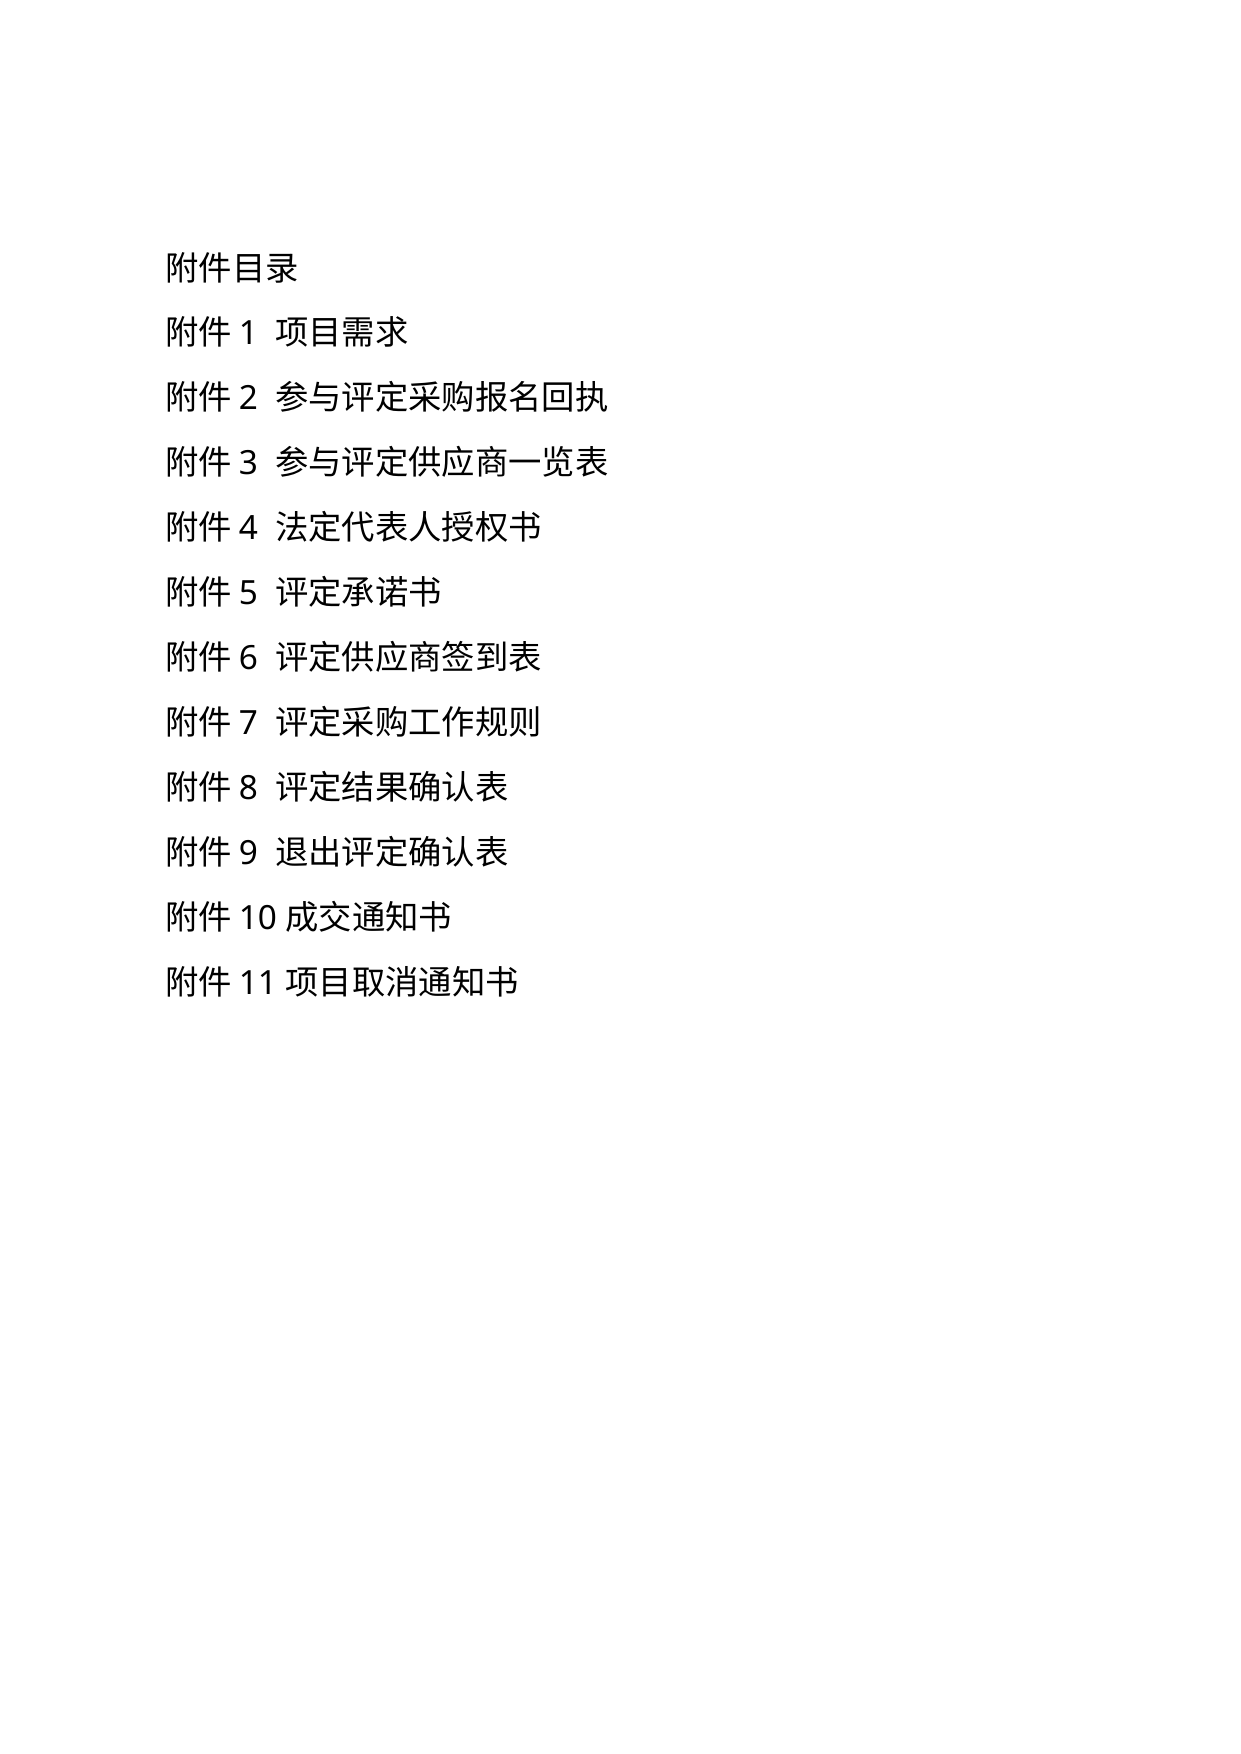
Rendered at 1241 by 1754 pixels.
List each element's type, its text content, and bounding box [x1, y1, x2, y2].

text 附件7 评定采购工作规则 [165, 688, 1087, 753]
text 附件4 法定代表人授权书 [165, 493, 1087, 558]
text 附件10 成交通知书 [165, 883, 1087, 948]
text 附件11 项目取消通知书 [165, 948, 1087, 1013]
text 附件8 评定结果确认表 [165, 753, 1087, 818]
text 附件1 项目需求 [165, 298, 1087, 363]
text 附件3 参与评定供应商一览表 [165, 428, 1087, 493]
text 附件2 参与评定采购报名回执 [165, 363, 1087, 428]
text 附件6 评定供应商签到表 [165, 623, 1087, 688]
text 附件目录 [165, 233, 1087, 298]
text 附件9 退出评定确认表 [165, 818, 1087, 883]
text 附件5 评定承诺书 [165, 558, 1087, 623]
